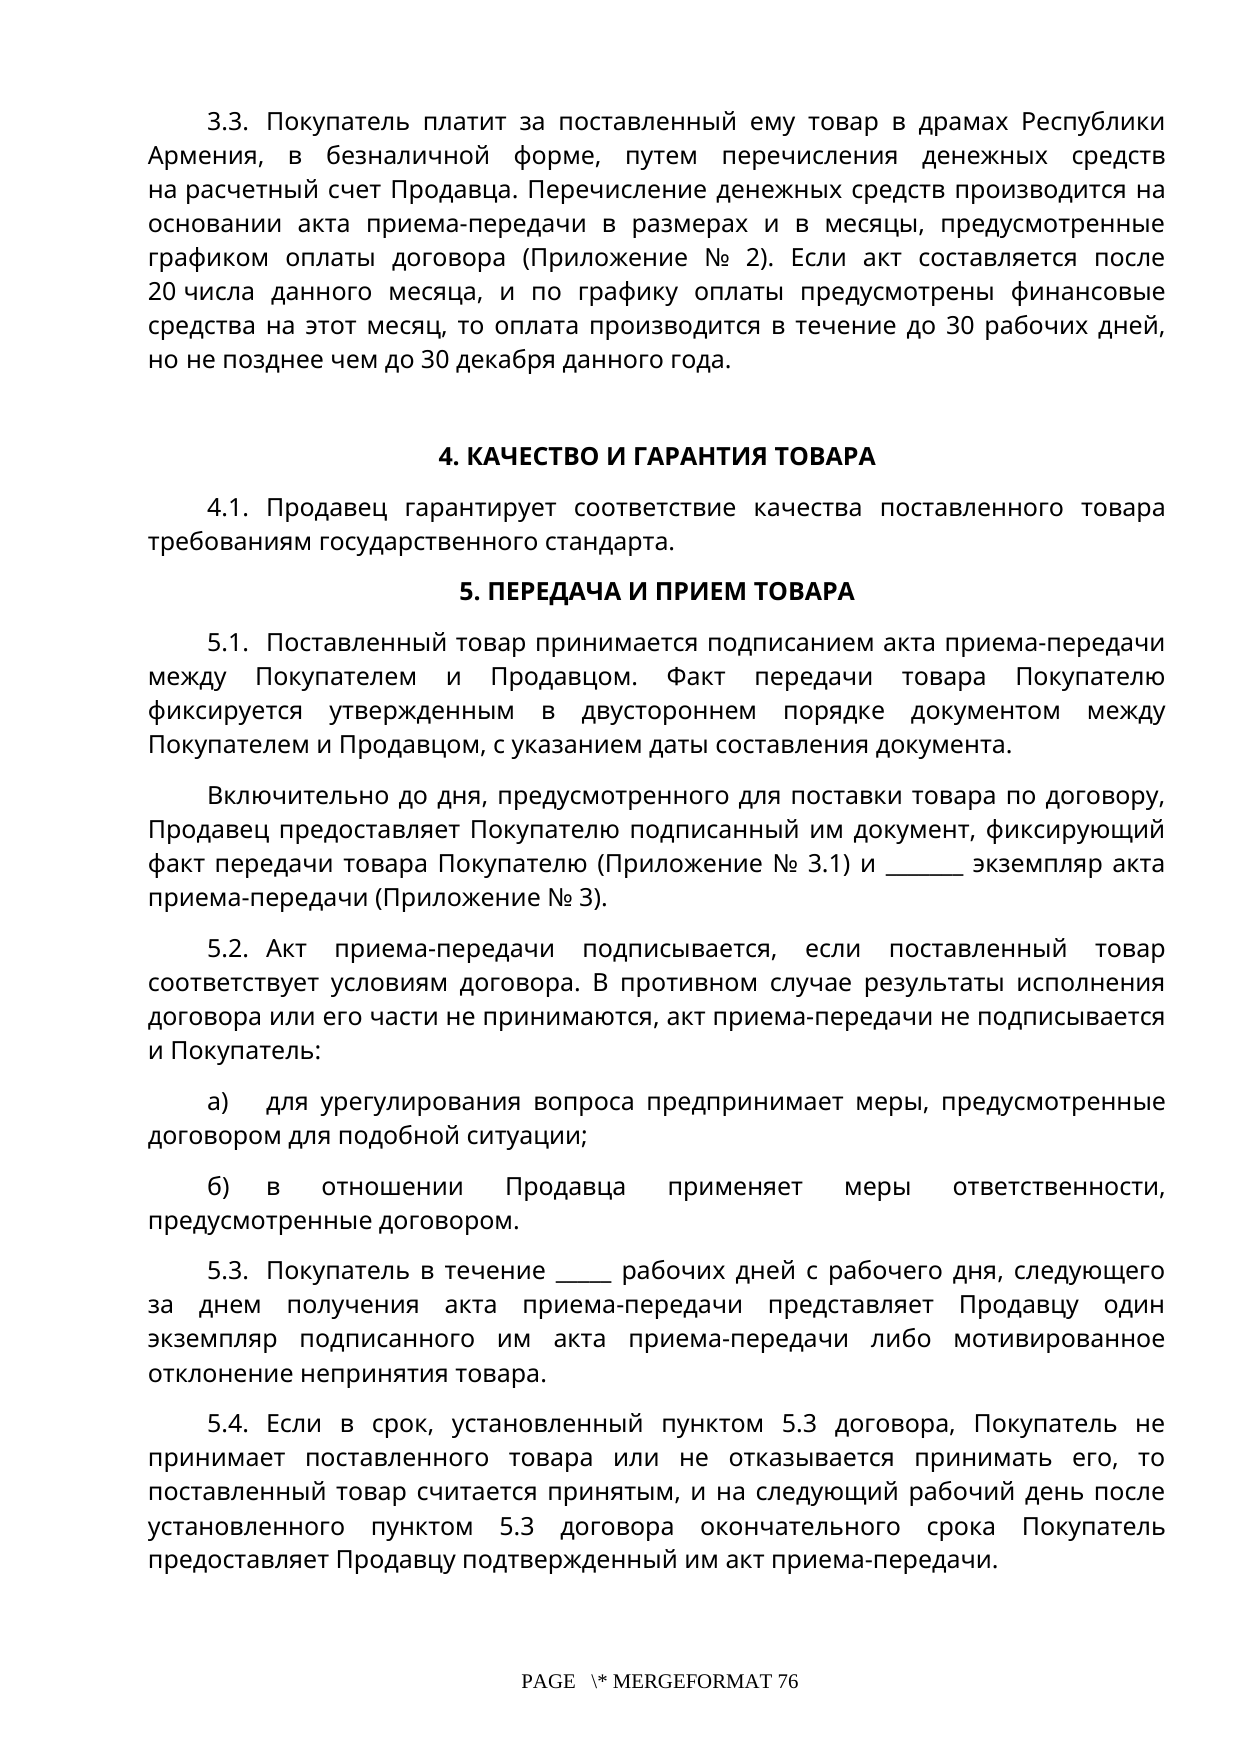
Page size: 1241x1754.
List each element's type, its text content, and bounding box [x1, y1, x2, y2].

text а) для урегулирования вопроса предпринимает меры, предусмотренные договором для подобной ситуации; [148, 1083, 1167, 1152]
text 5.4. Если в срок, установленный пунктом 5.3 договора, Покупатель не принимает поставленного товара или не отказывается принимать его, то поставленный товар считается принятым, и на следующий рабочий день после установленного пунктом 5.3 договора окончательного срока Покупатель предоставляет Продавцу подтвержденный им акт приема-передачи. [148, 1406, 1167, 1576]
text 3.3. Покупатель платит за поставленный ему товар в драмах Республики Армения, в безналичной форме, путем перечисления денежных средств на расчетный счет Продавца. Перечисление денежных средств производится на основании акта приема-передачи в размерах и в месяцы, предусмотренные графиком оплаты договора (Приложение № 2). Если акт составляется после 20 числа данного месяца, и по графику оплаты предусмотрены финансовые средства на этот месяц, то оплата производится в течение до 30 рабочих дней, но не позднее чем до 30 декабря данного года. [148, 103, 1167, 376]
text 5. ПЕРЕДАЧА И ПРИЕМ ТОВАРА [148, 574, 1167, 608]
text 5.3. Покупатель в течение _____ рабочих дней с рабочего дня, следующего за днем получения акта приема-передачи представляет Продавцу один экземпляр подписанного им акта приема-передачи либо мотивированное отклонение непринятия товара. [148, 1253, 1167, 1389]
text 5.1. Поставленный товар принимается подписанием акта приема-передачи между Покупателем и Продавцом. Факт передачи товара Покупателю фиксируется утвержденным в двустороннем порядке документом между Покупателем и Продавцом, с указанием даты составления документа. [148, 625, 1167, 761]
text 5.2. Акт приема-передачи подписывается, если поставленный товар соответствует условиям договора. В противном случае результаты исполнения договора или его части не принимаются, акт приема-передачи не подписывается и Покупатель: [148, 931, 1167, 1067]
text Включительно до дня, предусмотренного для поставки товара по договору, Продавец предоставляет Покупателю подписанный им документ, фиксирующий факт передачи товара Покупателю (Приложение № 3.1) и _______ экземпляр акта приема-передачи (Приложение № 3). [148, 778, 1167, 914]
text 4.1. Продавец гарантирует соответствие качества поставленного товара требованиям государственного стандарта. [148, 489, 1167, 557]
text 4. КАЧЕСТВО И ГАРАНТИЯ ТОВАРА [148, 438, 1167, 472]
text б) в отношении Продавца применяет меры ответственности, предусмотренные договором. [148, 1168, 1167, 1236]
